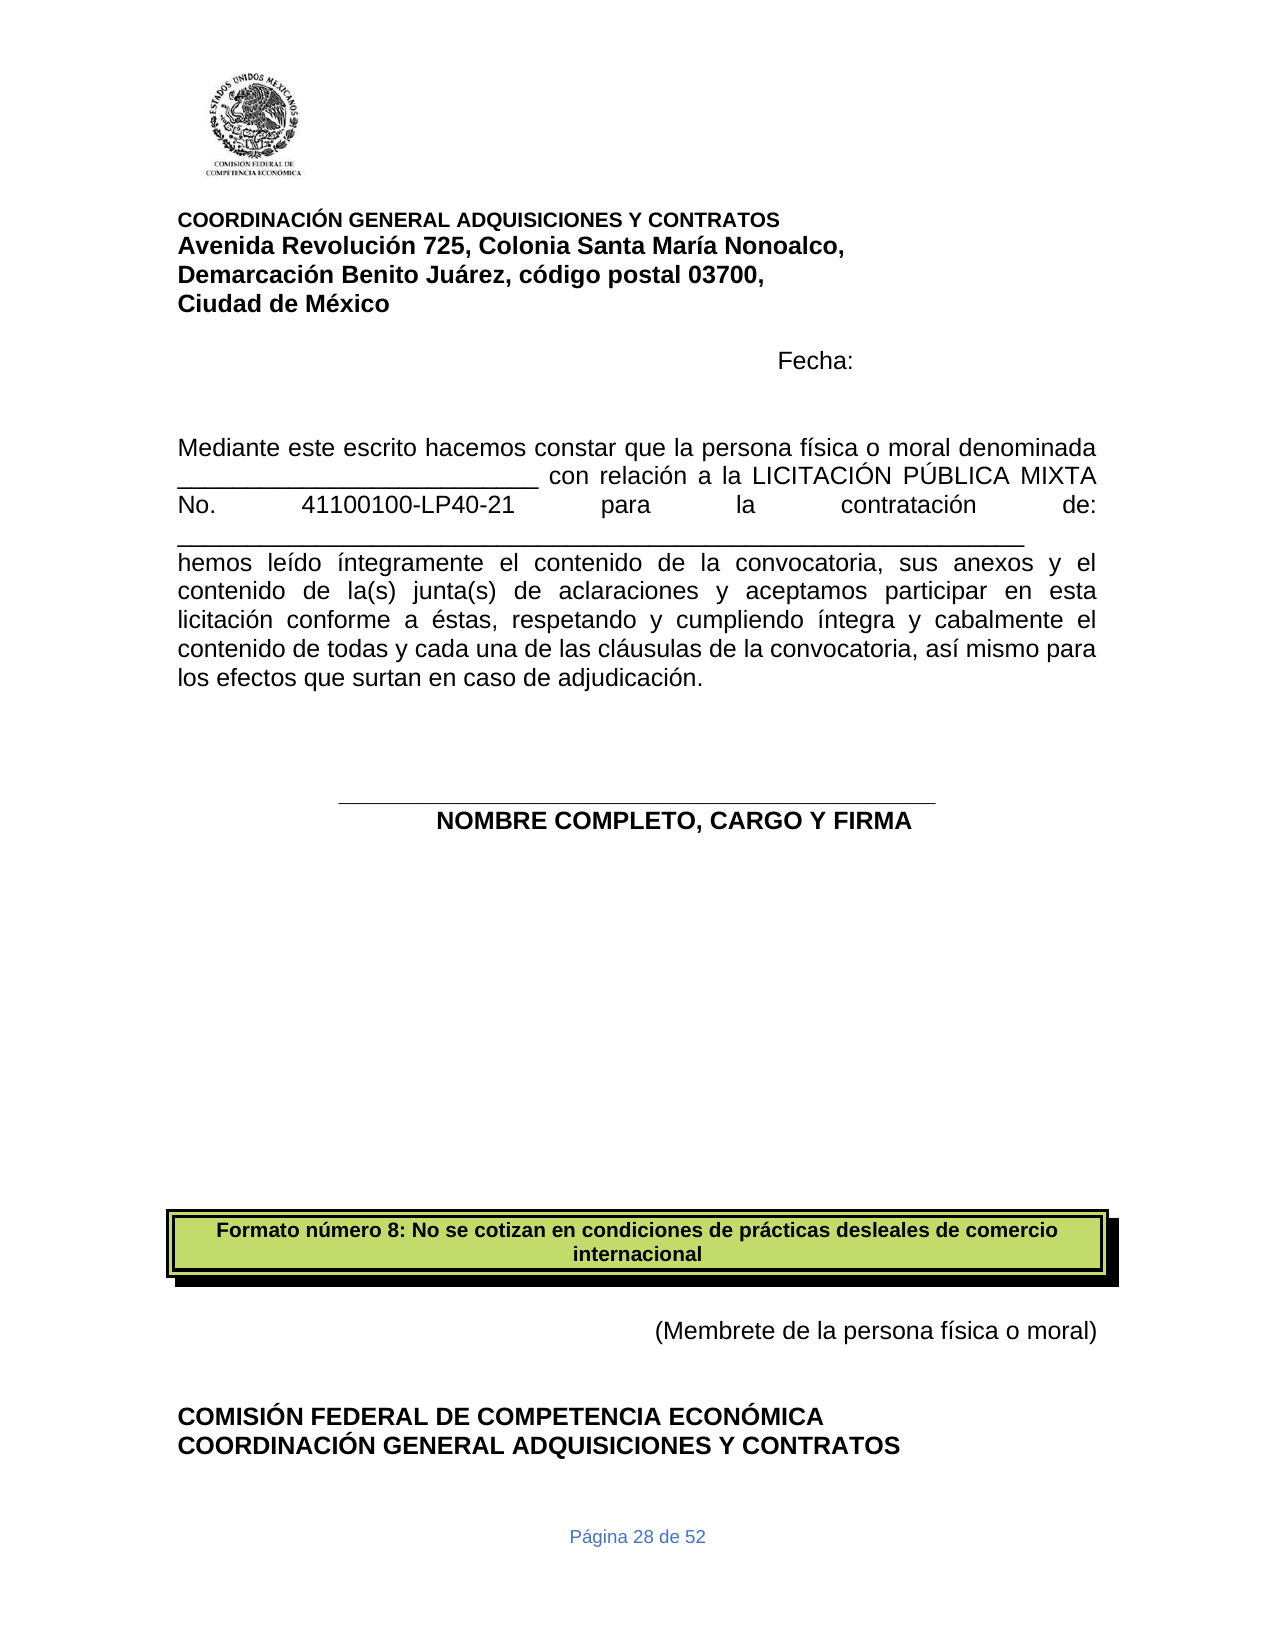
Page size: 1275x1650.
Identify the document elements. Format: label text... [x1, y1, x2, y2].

text Avenida Revolución 725, Colonia Santa María Nonoalco, [177, 231, 1098, 260]
text COMISIÓN FEDERAL DE COMPETENCIA ECONÓMICA [177, 1402, 1098, 1431]
text Ciudad de México [177, 289, 1098, 318]
text Formato número 8: No se cotizan en condiciones de prácticas desleales de comercio internacional [169, 1212, 1106, 1275]
text (Membrete de la persona física o moral) [177, 1316, 1098, 1344]
text ___________________________________________ [177, 778, 1098, 806]
text Mediante este escrito hacemos constar que la persona física o moral denominada __________________________ con relación a la LICITACIÓN PÚBLICA MIXTA No. 41100100-LP40-21 para la contratación de: _____________________________________________________________ hemos leído íntegramente el contenido de la convocatoria, sus anexos y el contenido de la(s) junta(s) de aclaraciones y aceptamos participar en esta licitación conforme a éstas, respetando y cumpliendo íntegra y cabalmente el contenido de todas y cada una de las cláusulas de la convocatoria, así mismo para los efectos que surtan en caso de adjudicación. [177, 433, 1098, 691]
text NOMBRE COMPLETO, CARGO Y FIRMA [251, 806, 1098, 835]
text Fecha: [777, 346, 1098, 375]
text Demarcación Benito Juárez, código postal 03700, [177, 260, 1098, 289]
picture [188, 73, 322, 179]
text COORDINACIÓN GENERAL ADQUISICIONES Y CONTRATOS [177, 1431, 1098, 1459]
list COORDINACIÓN GENERAL ADQUISICIONES Y CONTRATOS [177, 207, 1098, 231]
